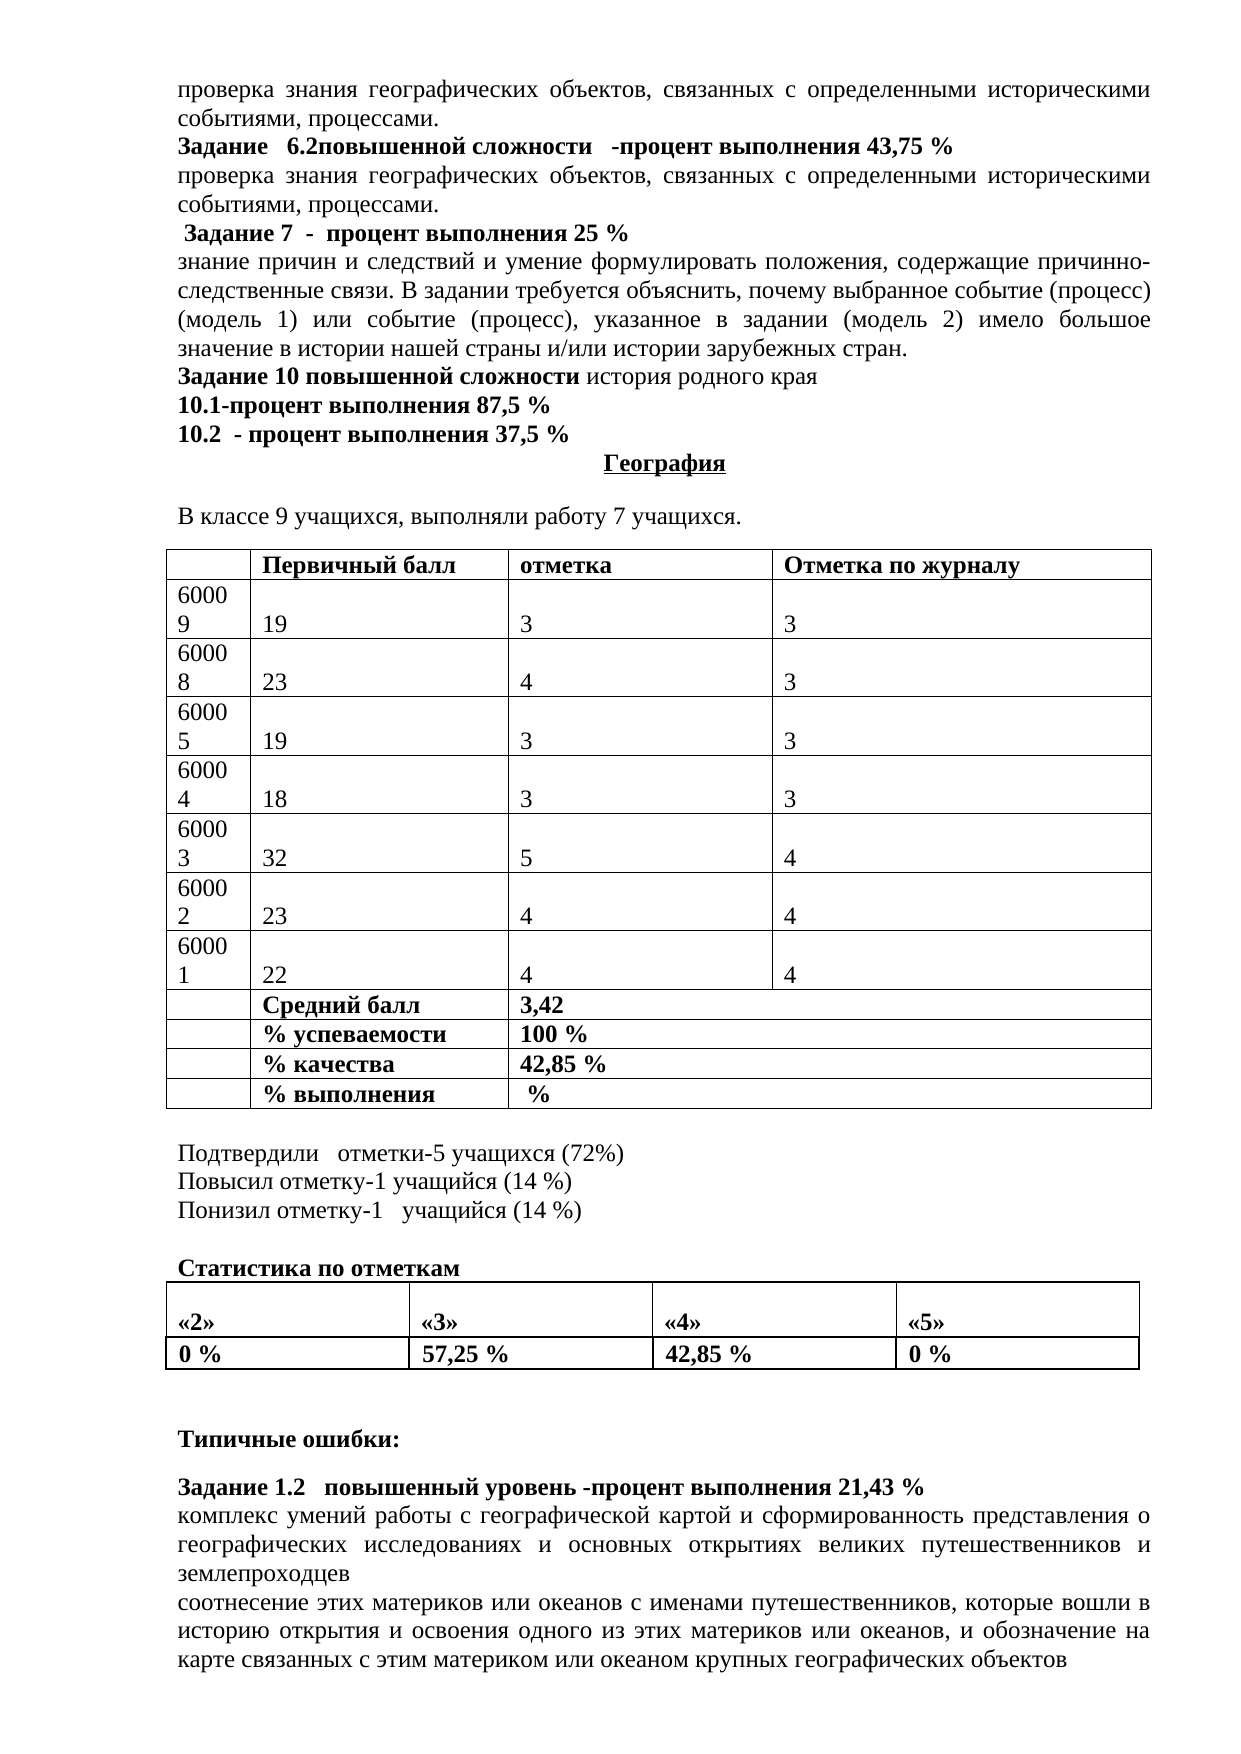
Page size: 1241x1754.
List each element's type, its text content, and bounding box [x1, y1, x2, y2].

text Задание 10 повышенной сложности история родного края [177, 361, 1152, 390]
table_cell 3 [773, 756, 1151, 813]
table_cell 0 % [897, 1338, 1138, 1368]
table_cell 3 [509, 580, 772, 637]
table_cell 32 [251, 814, 508, 872]
text знание причин и следствий и умение формулировать положения, содержащие причинно-следственные связи. В задании требуется объяснить, почему выбранное событие (процесс) (модель 1) или событие (процесс), указанное в задании (модель 2) имело большое значение в истории нашей страны и/или истории зарубежных стран. [177, 246, 1152, 361]
table_header «3» [410, 1283, 652, 1336]
text Задание 7 - процент выполнения 25 % [177, 218, 1152, 246]
table_cell 5 [509, 814, 772, 872]
table_cell 4 [509, 873, 772, 930]
table_cell 22 [251, 931, 508, 989]
text География [177, 448, 1152, 476]
text Задание 6.2повышенной сложности -процент выполнения 43,75 % [177, 131, 1152, 160]
table_cell [167, 1020, 250, 1048]
table_cell [167, 1079, 250, 1108]
table_cell 60008 [167, 639, 250, 696]
table_cell 4 [509, 931, 772, 989]
table_cell [167, 990, 250, 1018]
table_cell % успеваемости [251, 1020, 508, 1048]
table_header «4» [653, 1283, 896, 1336]
table_cell 3 [773, 639, 1151, 696]
table_header «5» [897, 1283, 1139, 1336]
table_cell 3 [509, 756, 772, 813]
table_cell 3 [773, 580, 1151, 637]
table_cell 19 [251, 580, 508, 637]
table_cell 23 [251, 639, 508, 696]
table_cell 100 % [509, 1020, 1151, 1048]
table_header Первичный балл [251, 550, 508, 579]
table_header отметка [509, 550, 772, 579]
text проверка знания географических объектов, связанных с определенными историческими событиями, процессами. [177, 74, 1152, 131]
text 10.2 - процент выполнения 37,5 % [177, 419, 1152, 448]
table_cell 57,25 % [410, 1338, 652, 1368]
table_cell 4 [509, 639, 772, 696]
table_cell % выполнения [251, 1079, 508, 1108]
text В классе 9 учащихся, выполняли работу 7 учащихся. [177, 501, 1152, 530]
table_cell 18 [251, 756, 508, 813]
table_cell 0 % [167, 1338, 408, 1368]
text комплекс умений работы с географической картой и сформированность представления о географических исследованиях и основных открытиях великих путешественников и землепроходцев [177, 1501, 1152, 1587]
table_cell 60009 [167, 580, 250, 637]
table_cell 42,85 % [654, 1338, 895, 1368]
table_cell 3,42 [509, 990, 1151, 1018]
table_cell 60002 [167, 873, 250, 930]
table_header Отметка по журналу [773, 550, 1151, 579]
table_cell 3 [773, 697, 1151, 754]
table_cell 60001 [167, 931, 250, 989]
table_header [167, 550, 250, 579]
text соотнесение этих материков или океанов с именами путешественников, которые вошли в историю открытия и освоения одного из этих материков или океанов, и обозначение на карте связанных с этим материком или океаном крупных географических объектов [177, 1587, 1152, 1673]
text 10.1-процент выполнения 87,5 % [177, 390, 1152, 419]
text Подтвердили отметки-5 учащихся (72%) [177, 1138, 1152, 1166]
text Статистика по отметкам [177, 1253, 1152, 1281]
text проверка знания географических объектов, связанных с определенными историческими событиями, процессами. [177, 160, 1152, 218]
table_cell 60005 [167, 697, 250, 754]
table_cell Средний балл [251, 990, 508, 1018]
table_cell 19 [251, 697, 508, 754]
table_header «2» [167, 1283, 409, 1336]
table_cell 42,85 % [509, 1049, 1151, 1078]
table_cell [167, 1049, 250, 1078]
table_cell % [509, 1079, 1151, 1108]
table_cell 60004 [167, 756, 250, 813]
table_cell % качества [251, 1049, 508, 1078]
text Типичные ошибки: [177, 1424, 1152, 1453]
text Задание 1.2 повышенный уровень -процент выполнения 21,43 % [177, 1472, 1152, 1501]
text Повысил отметку-1 учащийся (14 %) [177, 1166, 1152, 1195]
table_cell 4 [773, 873, 1151, 930]
table_cell 60003 [167, 814, 250, 872]
table_cell 4 [773, 814, 1151, 872]
table_cell 4 [773, 931, 1151, 989]
table_cell 23 [251, 873, 508, 930]
table_cell 3 [509, 697, 772, 754]
text Понизил отметку-1 учащийся (14 %) [177, 1195, 1152, 1224]
